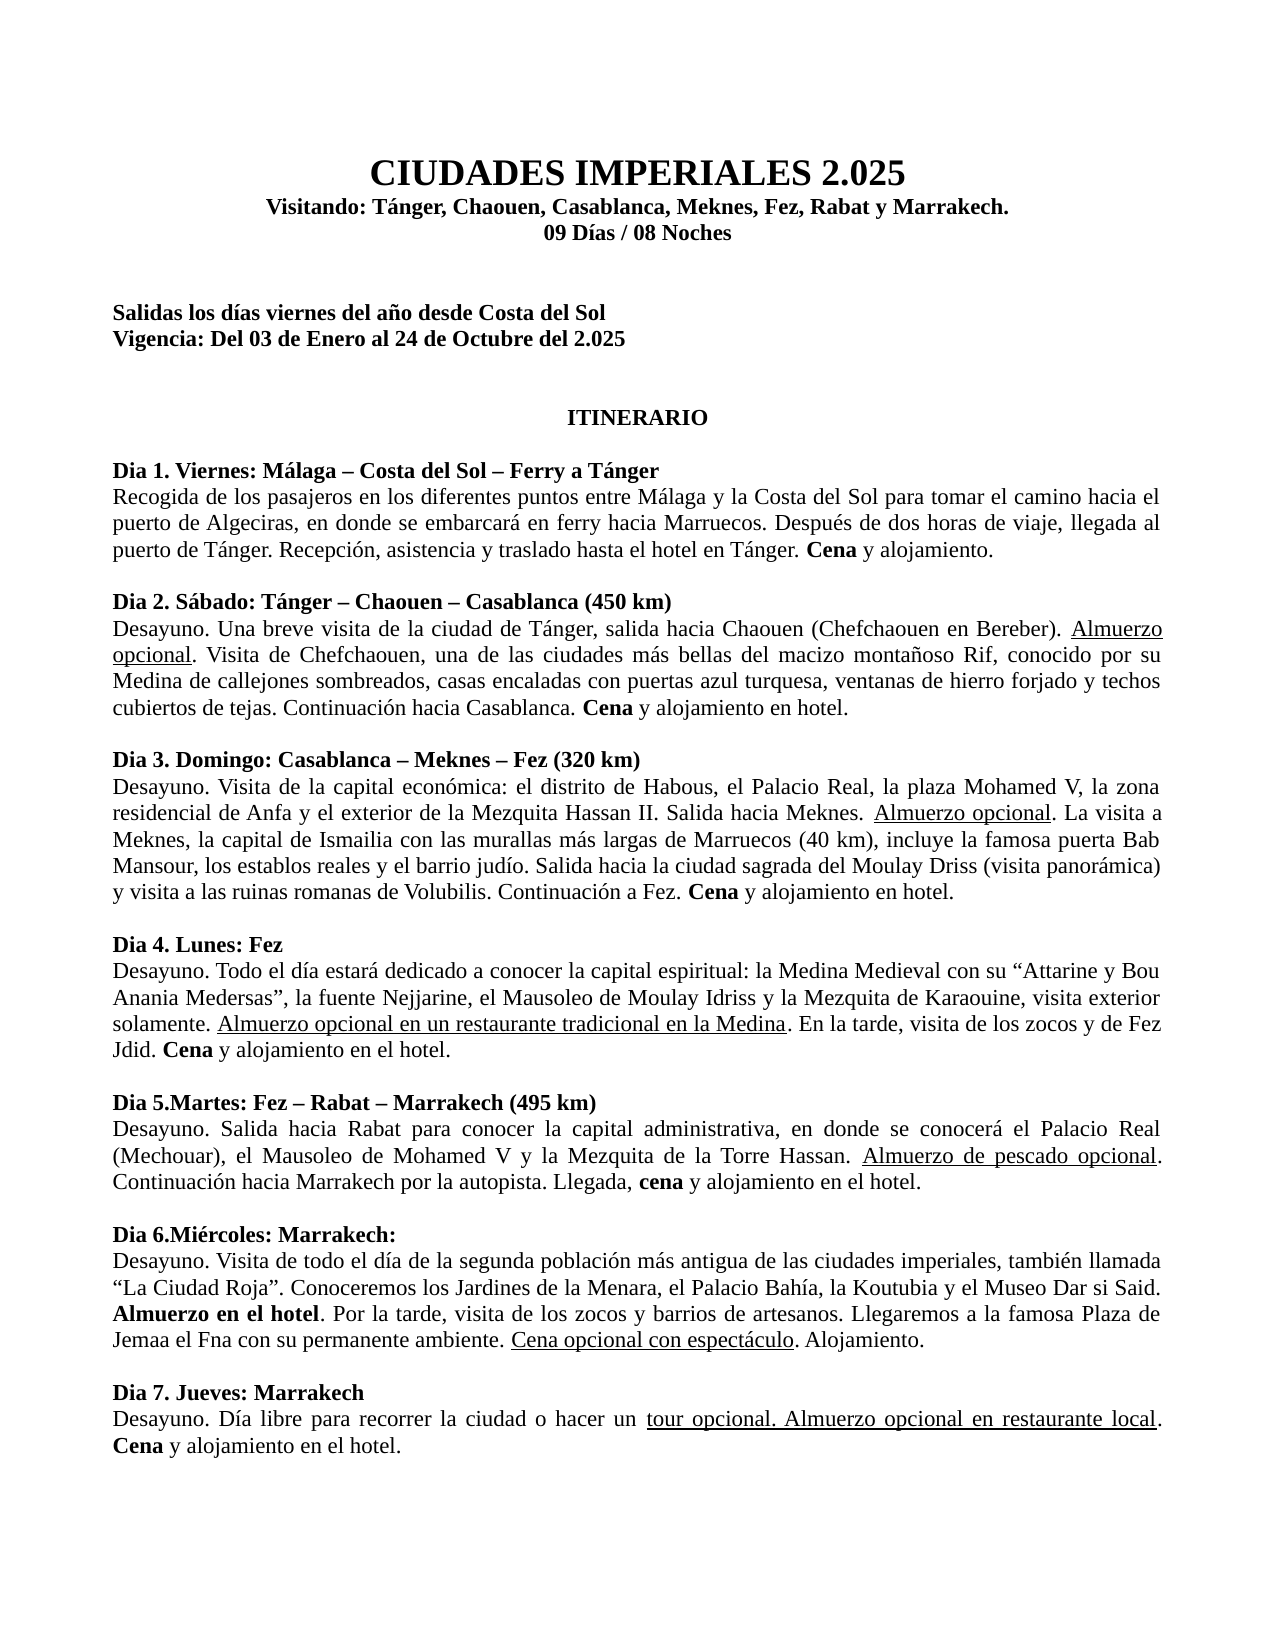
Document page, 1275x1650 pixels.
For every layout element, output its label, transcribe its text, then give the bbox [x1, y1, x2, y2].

text Desayuno. Una breve visita de la ciudad de Tánger, salida hacia Chaouen (Chefchaouen en Bereber). Almuerzo opcional. Visita de Chefchaouen, una de las ciudades más bellas del macizo montañoso Rif, conocido por su Medina de callejones sombreados, casas encaladas con puertas azul turquesa, ventanas de hierro forjado y techos cubiertos de tejas. Continuación hacia Casablanca. Cena y alojamiento en hotel. [112, 615, 1162, 720]
text Desayuno. Visita de la capital económica: el distrito de Habous, el Palacio Real, la plaza Mohamed V, la zona residencial de Anfa y el exterior de la Mezquita Hassan II. Salida hacia Meknes. Almuerzo opcional. La visita a Meknes, la capital de Ismailia con las murallas más largas de Marruecos (40 km), incluye la famosa puerta Bab Mansour, los establos reales y el barrio judío. Salida hacia la ciudad sagrada del Moulay Driss (visita panorámica) y visita a las ruinas romanas de Volubilis. Continuación a Fez. Cena y alojamiento en hotel. [112, 773, 1162, 905]
text Desayuno. Visita de todo el día de la segunda población más antigua de las ciudades imperiales, también llamada “La Ciudad Roja”. Conoceremos los Jardines de la Menara, el Palacio Bahía, la Koutubia y el Museo Dar si Said. Almuerzo en el hotel. Por la tarde, visita de los zocos y barrios de artesanos. Llegaremos a la famosa Plaza de Jemaa el Fna con su permanente ambiente. Cena opcional con espectáculo. Alojamiento. [112, 1247, 1162, 1353]
text Dia 4. Lunes: Fez [112, 931, 1162, 957]
text Salidas los días viernes del año desde Costa del Sol [112, 298, 1162, 325]
text CIUDADES IMPERIALES 2.025 [112, 150, 1162, 193]
text Dia 5.Martes: Fez – Rabat – Marrakech (495 km) [112, 1089, 1162, 1116]
text Dia 1. Viernes: Málaga – Costa del Sol – Ferry a Tánger [112, 457, 1162, 483]
text 09 Días / 08 Noches [112, 219, 1162, 246]
text Dia 3. Domingo: Casablanca – Meknes – Fez (320 km) [112, 747, 1162, 773]
text Dia 2. Sábado: Tánger – Chaouen – Casablanca (450 km) [112, 588, 1162, 615]
text Vigencia: Del 03 de Enero al 24 de Octubre del 2.025 [112, 325, 1162, 351]
text Recogida de los pasajeros en los diferentes puntos entre Málaga y la Costa del Sol para tomar el camino hacia el puerto de Algeciras, en donde se embarcará en ferry hacia Marruecos. Después de dos horas de viaje, llegada al puerto de Tánger. Recepción, asistencia y traslado hasta el hotel en Tánger. Cena y alojamiento. [112, 483, 1162, 562]
text Dia 6.Miércoles: Marrakech: [112, 1221, 1162, 1247]
text Desayuno. Todo el día estará dedicado a conocer la capital espiritual: la Medina Medieval con su “Attarine y Bou Anania Medersas”, la fuente Nejjarine, el Mausoleo de Moulay Idriss y la Mezquita de Karaouine, visita exterior solamente. Almuerzo opcional en un restaurante tradicional en la Medina. En la tarde, visita de los zocos y de Fez Jdid. Cena y alojamiento en el hotel. [112, 957, 1162, 1063]
text Desayuno. Día libre para recorrer la ciudad o hacer un tour opcional. Almuerzo opcional en restaurante local. Cena y alojamiento en el hotel. [112, 1405, 1162, 1458]
text Dia 7. Jueves: Marrakech [112, 1379, 1162, 1405]
text Desayuno. Salida hacia Rabat para conocer la capital administrativa, en donde se conocerá el Palacio Real (Mechouar), el Mausoleo de Mohamed V y la Mezquita de la Torre Hassan. Almuerzo de pescado opcional. Continuación hacia Marrakech por la autopista. Llegada, cena y alojamiento en el hotel. [112, 1116, 1162, 1194]
text ITINERARIO [112, 404, 1162, 430]
text Visitando: Tánger, Chaouen, Casablanca, Meknes, Fez, Rabat y Marrakech. [112, 193, 1162, 219]
